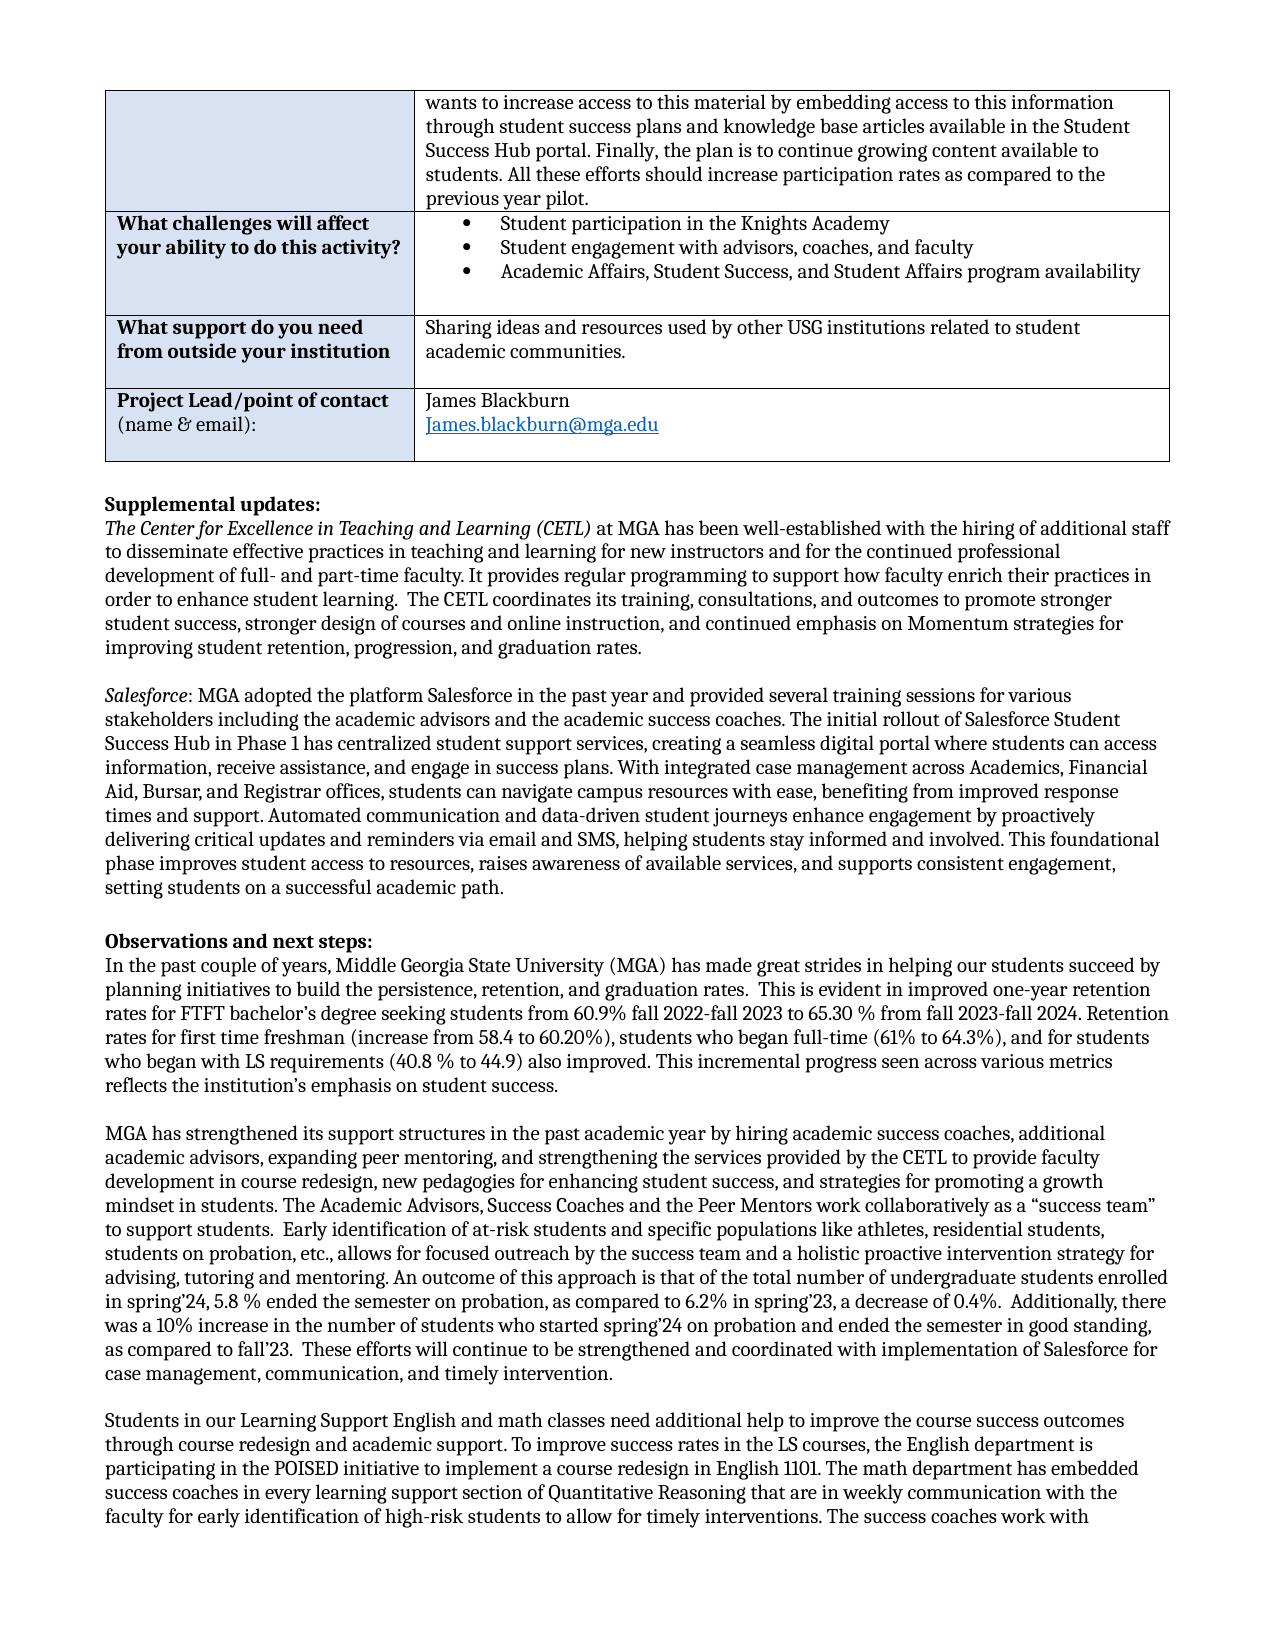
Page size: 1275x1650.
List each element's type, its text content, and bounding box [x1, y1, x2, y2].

text MGA has strengthened its support structures in the past academic year by hiring academic success coaches, additional academic advisors, expanding peer mentoring, and strengthening the services provided by the CETL to provide faculty development in course redesign, new pedagogies for enhancing student success, and strategies for promoting a growth mindset in students. The Academic Advisors, Success Coaches and the Peer Mentors work collaboratively as a “success team” to support students. Early identification of at-risk students and specific populations like athletes, residential students, students on probation, etc., allows for focused outreach by the success team and a holistic proactive intervention strategy for advising, tutoring and mentoring. An outcome of this approach is that of the total number of undergraduate students enrolled in spring’24, 5.8 % ended the semester on probation, as compared to 6.2% in spring’23, a decrease of 0.4%. Additionally, there was a 10% increase in the number of students who started spring’24 on probation and ended the semester in good standing, as compared to fall’23. These efforts will continue to be strengthened and coordinated with implementation of Salesforce for case management, communication, and timely intervention. [105, 1122, 1170, 1385]
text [105, 1409, 1170, 1529]
table_cell What challenges will affect your ability to do this activity? [106, 212, 414, 315]
table_cell Sharing ideas and resources used by other USG institutions related to student academic communities. [415, 316, 1169, 388]
text The Center for Excellence in Teaching and Learning (CETL) at MGA has been well-established with the hiring of additional staff to disseminate effective practices in teaching and learning for new instructors and for the continued professional development of full- and part-time faculty. It provides regular programming to support how faculty enrich their practices in order to enhance student learning. The CETL coordinates its training, consultations, and outcomes to promote stronger student success, stronger design of courses and online instruction, and continued emphasis on Momentum strategies for improving student retention, progression, and graduation rates. [105, 516, 1170, 660]
text In the past couple of years, Middle Georgia State University (MGA) has made great strides in helping our students succeed by planning initiatives to build the persistence, retention, and graduation rates. This is evident in improved one-year retention rates for FTFT bachelor’s degree seeking students from 60.9% fall 2022-fall 2023 to 65.30 % from fall 2023-fall 2024. Retention rates for first time freshman (increase from 58.4 to 60.20%), students who began full-time (61% to 64.3%), and for students who began with LS requirements (40.8 % to 44.9) also improved. This incremental progress seen across various metrics reflects the institution’s emphasis on student success. [105, 954, 1170, 1098]
text Observations and next steps: [105, 930, 1170, 954]
table_cell Student participation in the Knights Academy Student engagement with advisors, coaches, and faculty Academic Affairs, Student Success, and Student Affairs program availability [415, 212, 1169, 315]
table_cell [106, 91, 414, 211]
table_cell What support do you need from outside your institution [106, 316, 414, 388]
table_cell Project Lead/point of contact (name & email): [106, 389, 414, 461]
text Salesforce: MGA adopted the platform Salesforce in the past year and provided several training sessions for various stakeholders including the academic advisors and the academic success coaches. The initial rollout of Salesforce Student Success Hub in Phase 1 has centralized student support services, creating a seamless digital portal where students can access information, receive assistance, and engage in success plans. With integrated case management across Academics, Financial Aid, Bursar, and Registrar offices, students can navigate campus resources with ease, benefiting from improved response times and support. Automated communication and data-driven student journeys enhance engagement by proactively delivering critical updates and reminders via email and SMS, helping students stay informed and involved. This foundational phase improves student access to resources, raises awareness of available services, and supports consistent engagement, setting students on a successful academic path. [105, 684, 1170, 899]
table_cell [415, 91, 1169, 211]
table_cell James Blackburn James.blackburn@mga.edu [415, 389, 1169, 461]
text Supplemental updates: [105, 492, 1170, 516]
